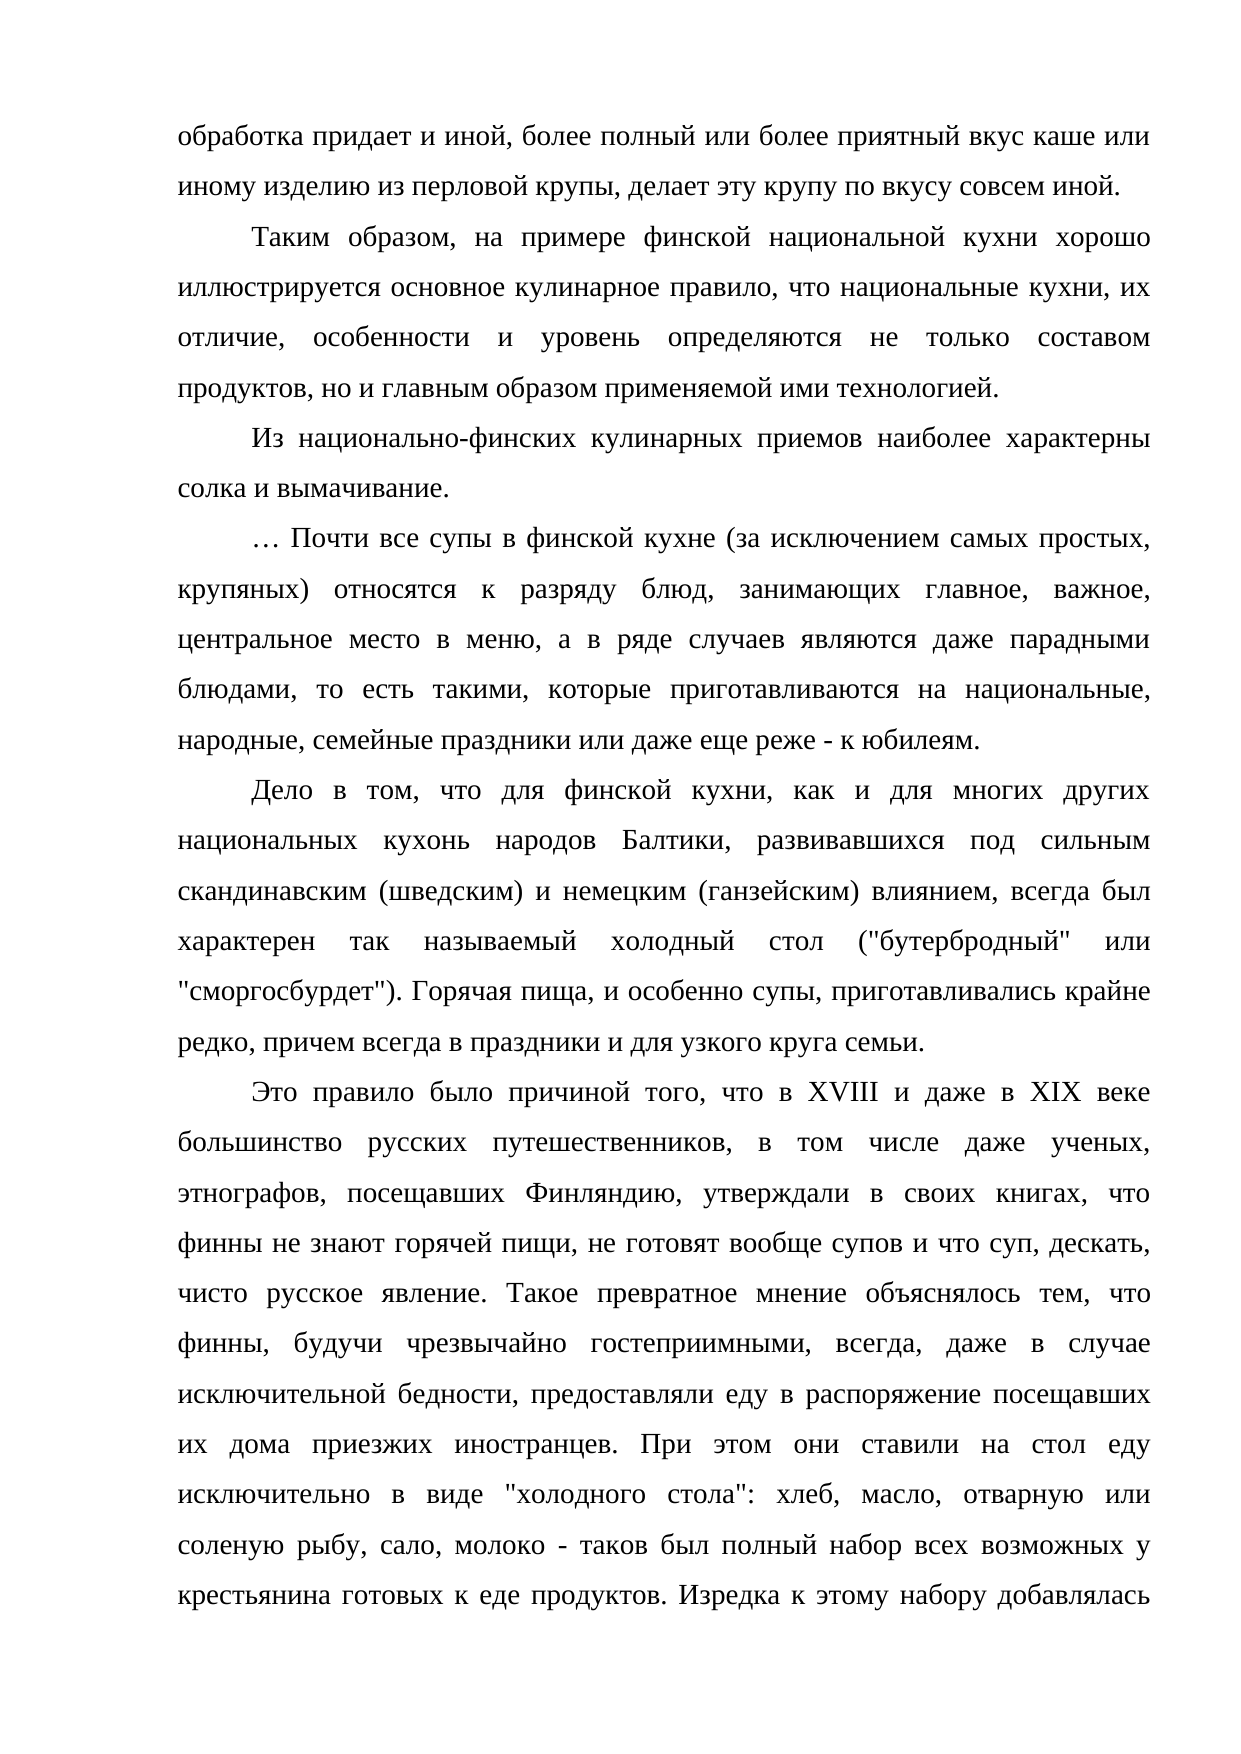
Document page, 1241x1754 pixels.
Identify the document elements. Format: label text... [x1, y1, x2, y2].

text … Почти все супы в финской кухне (за исключением самых простых, крупяных) относятся к разряду блюд, занимающих главное, важное, центральное место в меню, а в ряде случаев являются даже парадными блюдами, то есть такими, которые приготавливаются на национальные, народные, семейные праздники или даже еще реже - к юбилеям. [177, 521, 1152, 755]
text Из национально-финских кулинарных приемов наиболее характерны солка и вымачивание. [177, 420, 1152, 504]
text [177, 118, 1152, 202]
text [177, 1074, 1152, 1611]
text Дело в том, что для финской кухни, как и для многих других национальных кухонь народов Балтики, развивавшихся под сильным скандинавским (шведским) и немецким (ганзейским) влиянием, всегда был характерен так называемый холодный стол ("бутербродный" или "сморгосбурдет"). Горячая пища, и особенно супы, приготавливались крайне редко, причем всегда в праздники и для узкого круга семьи. [177, 772, 1152, 1057]
text Таким образом, на примере финской национальной кухни хорошо иллюстрируется основное кулинарное правило, что национальные кухни, их отличие, особенности и уровень определяются не только составом продуктов, но и главным образом применяемой ими технологией. [177, 219, 1152, 403]
